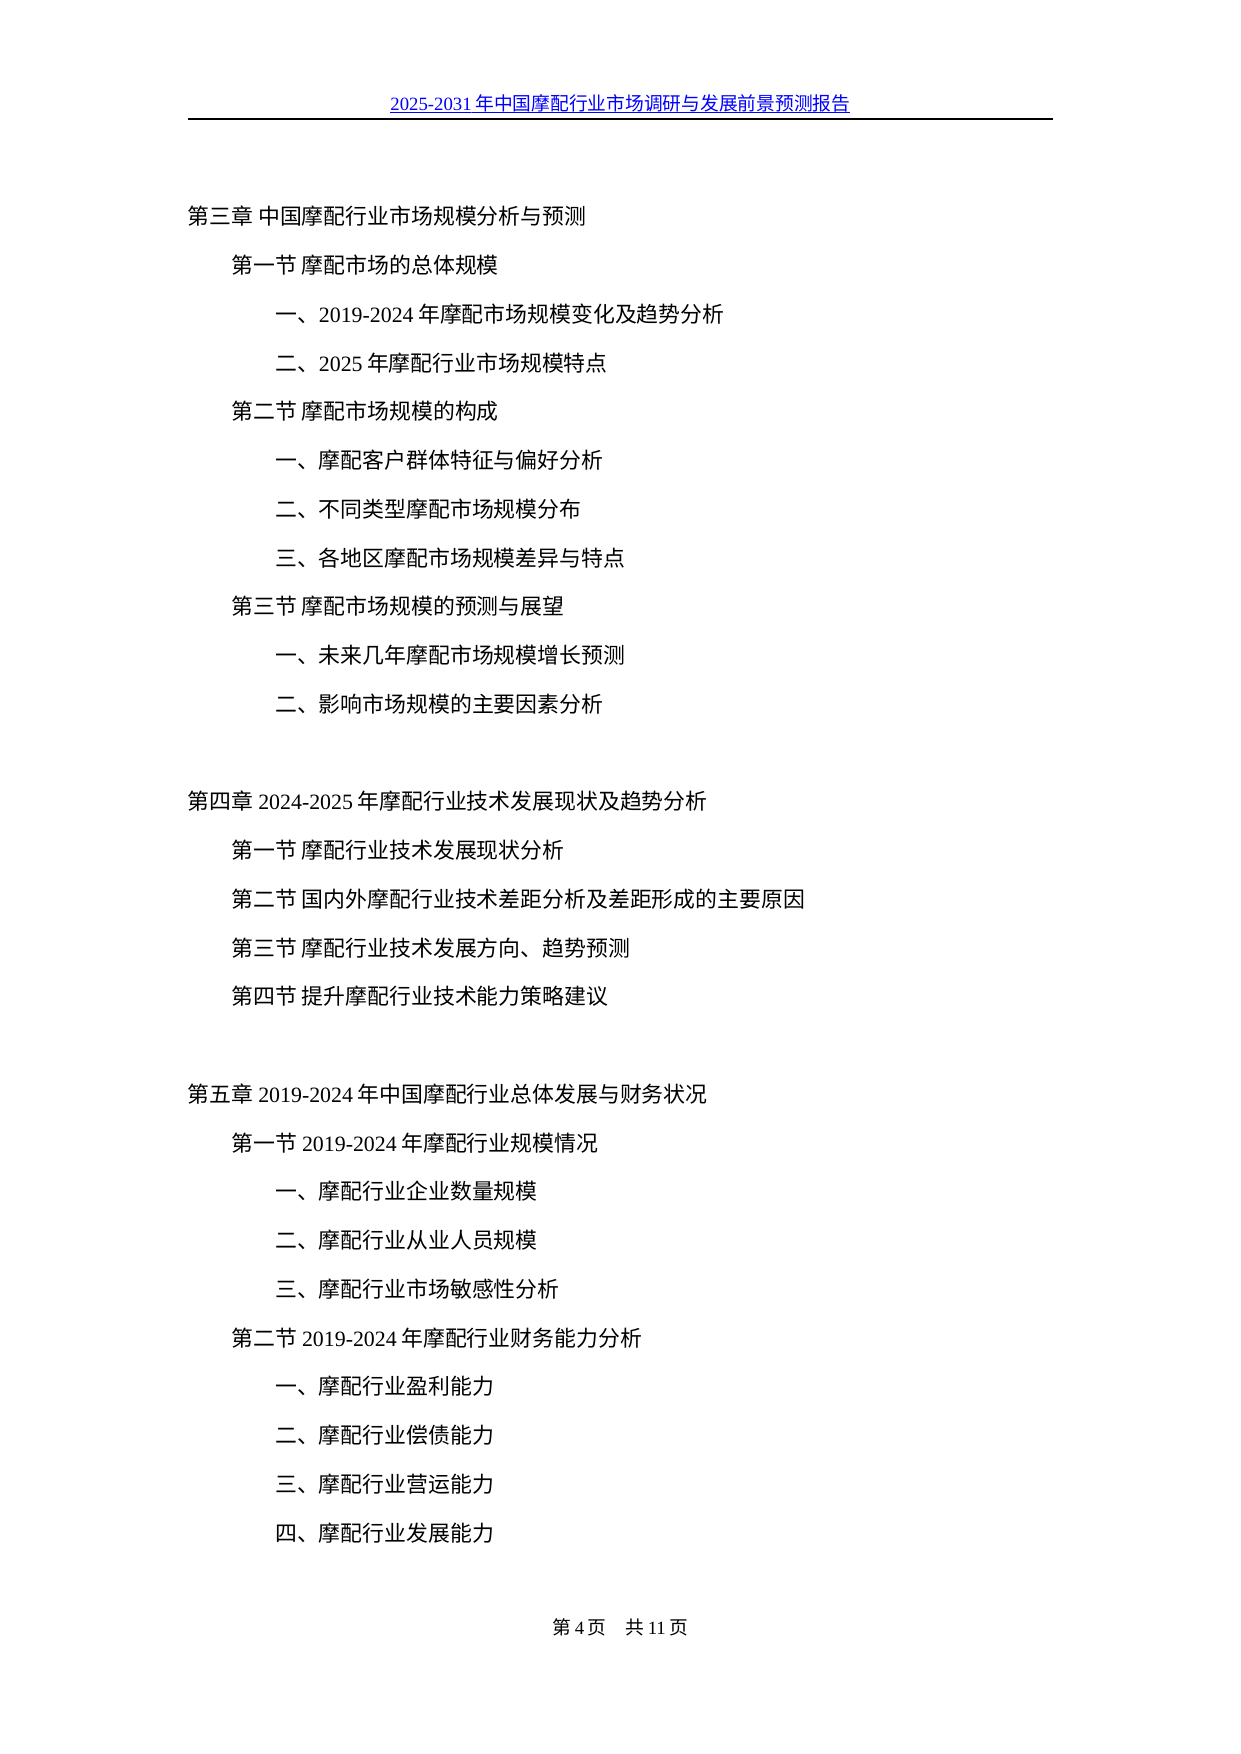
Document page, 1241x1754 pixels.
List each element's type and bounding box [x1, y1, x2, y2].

text [187, 150, 1053, 1548]
